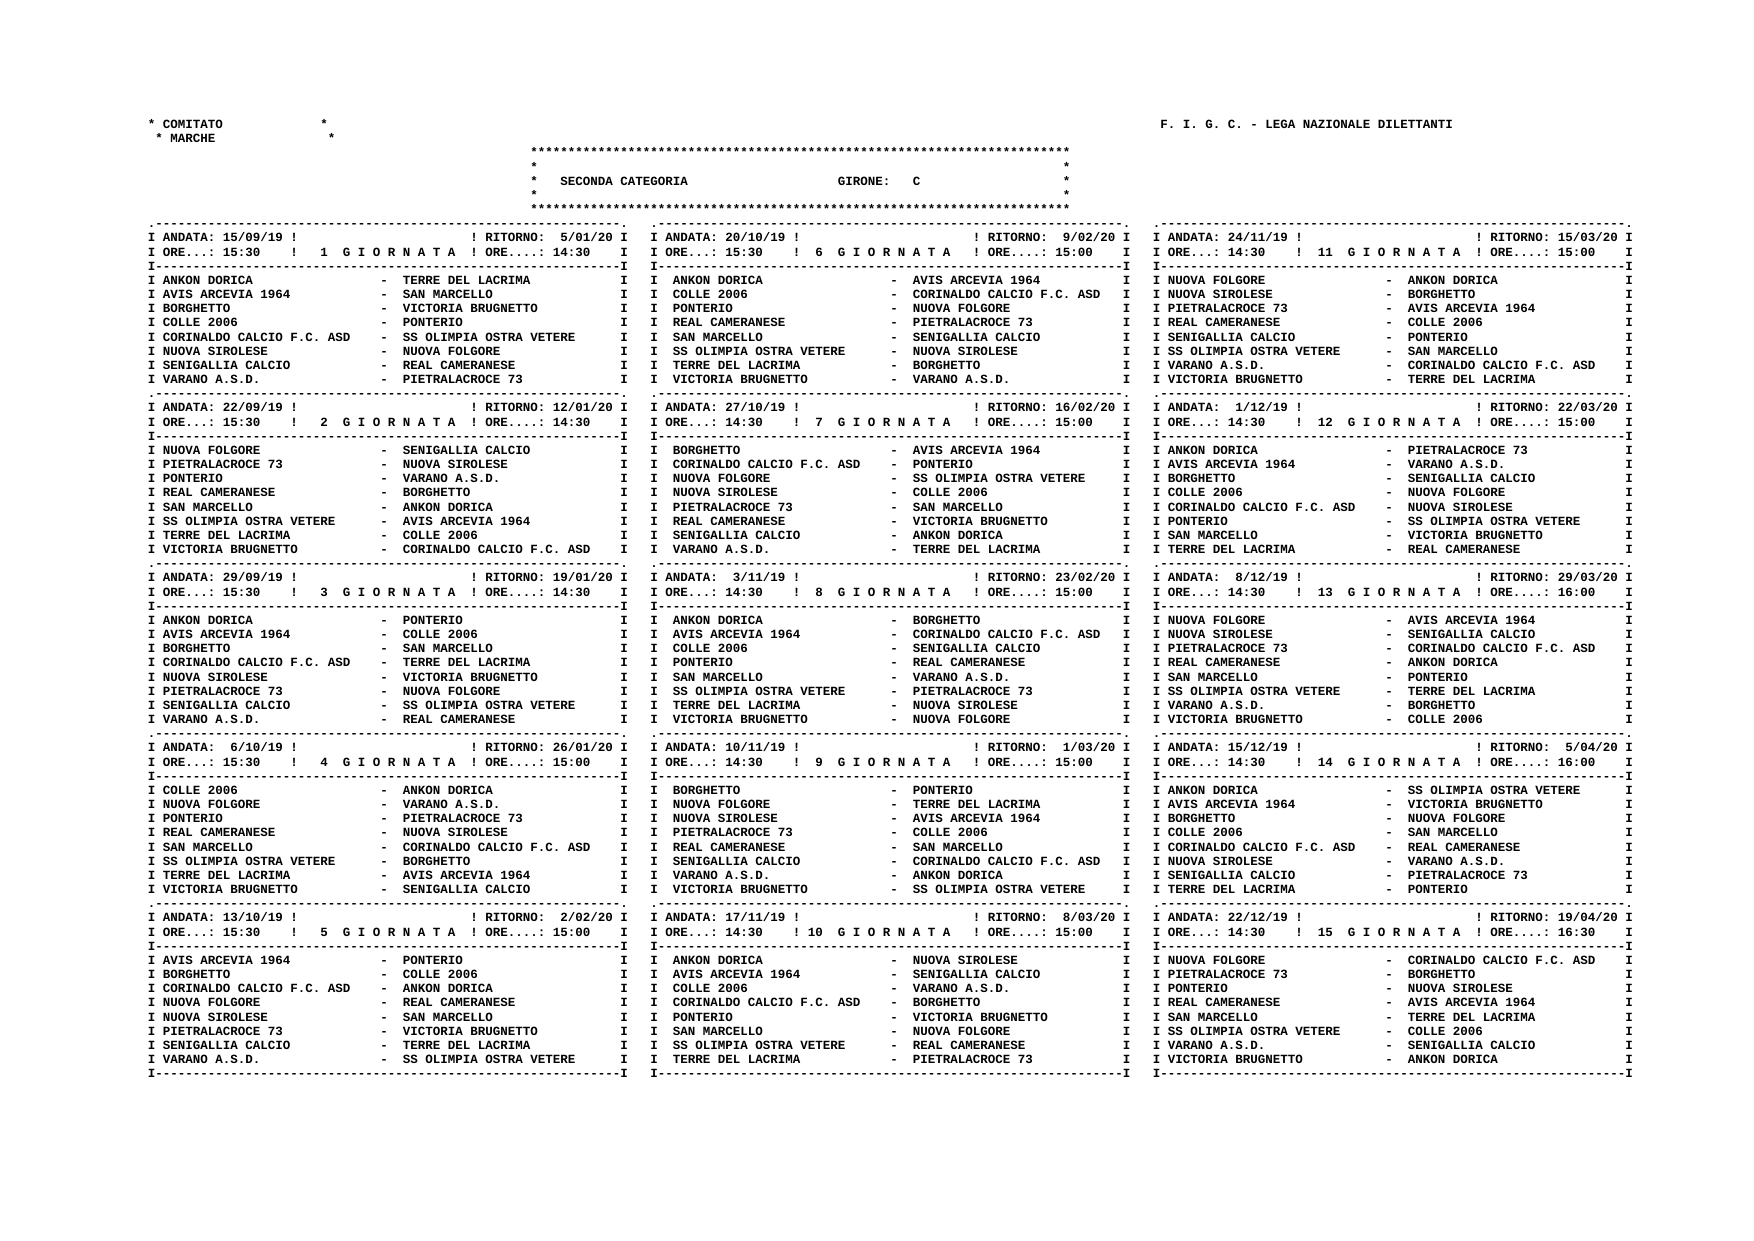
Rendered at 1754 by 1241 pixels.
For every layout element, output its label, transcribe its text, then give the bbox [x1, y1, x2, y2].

text I--------------------------------------------------------------I I--------------------------------------------------------------I I--------------------------------------------------------------I [148, 1067, 1636, 1081]
text I--------------------------------------------------------------I I--------------------------------------------------------------I I--------------------------------------------------------------I [148, 260, 1636, 274]
text I AVIS ARCEVIA 1964 - SAN MARCELLO I I COLLE 2006 - CORINALDO CALCIO F.C. ASD I I NUOVA SIROLESE - BORGHETTO I [148, 288, 1636, 302]
text I TERRE DEL LACRIMA - COLLE 2006 I I SENIGALLIA CALCIO - ANKON DORICA I I SAN MARCELLO - VICTORIA BRUGNETTO I [148, 529, 1636, 543]
text I VICTORIA BRUGNETTO - CORINALDO CALCIO F.C. ASD I I VARANO A.S.D. - TERRE DEL LACRIMA I I TERRE DEL LACRIMA - REAL CAMERANESE I [148, 543, 1636, 557]
text I PONTERIO - PIETRALACROCE 73 I I NUOVA SIROLESE - AVIS ARCEVIA 1964 I I BORGHETTO - NUOVA FOLGORE I [148, 812, 1636, 826]
text I SAN MARCELLO - ANKON DORICA I I PIETRALACROCE 73 - SAN MARCELLO I I CORINALDO CALCIO F.C. ASD - NUOVA SIROLESE I [148, 501, 1636, 515]
text I NUOVA SIROLESE - SAN MARCELLO I I PONTERIO - VICTORIA BRUGNETTO I I SAN MARCELLO - TERRE DEL LACRIMA I [148, 1011, 1636, 1025]
text I VARANO A.S.D. - PIETRALACROCE 73 I I VICTORIA BRUGNETTO - VARANO A.S.D. I I VICTORIA BRUGNETTO - TERRE DEL LACRIMA I [148, 373, 1636, 387]
text I--------------------------------------------------------------I I--------------------------------------------------------------I I--------------------------------------------------------------I [148, 600, 1636, 614]
text ************************************************************************ [148, 203, 1636, 217]
text I ORE...: 15:30 ! 1 G I O R N A T A ! ORE....: 14:30 I I ORE...: 15:30 ! 6 G I O R N A T A ! ORE....: 15:00 I I ORE...: 14:30 ! 11 G I O R N A T A ! ORE....: 15:00 I [148, 246, 1636, 260]
text .--------------------------------------------------------------. .--------------------------------------------------------------. .--------------------------------------------------------------. [148, 897, 1636, 911]
text I ORE...: 15:30 ! 2 G I O R N A T A ! ORE....: 14:30 I I ORE...: 14:30 ! 7 G I O R N A T A ! ORE....: 15:00 I I ORE...: 14:30 ! 12 G I O R N A T A ! ORE....: 15:00 I [148, 416, 1636, 430]
text I ANDATA: 6/10/19 ! ! RITORNO: 26/01/20 I I ANDATA: 10/11/19 ! ! RITORNO: 1/03/20 I I ANDATA: 15/12/19 ! ! RITORNO: 5/04/20 I [148, 741, 1636, 756]
text * MARCHE * [148, 132, 1636, 146]
text I ANDATA: 15/09/19 ! ! RITORNO: 5/01/20 I I ANDATA: 20/10/19 ! ! RITORNO: 9/02/20 I I ANDATA: 24/11/19 ! ! RITORNO: 15/03/20 I [148, 231, 1636, 246]
text I REAL CAMERANESE - BORGHETTO I I NUOVA SIROLESE - COLLE 2006 I I COLLE 2006 - NUOVA FOLGORE I [148, 486, 1636, 501]
text I ANDATA: 22/09/19 ! ! RITORNO: 12/01/20 I I ANDATA: 27/10/19 ! ! RITORNO: 16/02/20 I I ANDATA: 1/12/19 ! ! RITORNO: 22/03/20 I [148, 401, 1636, 416]
text I TERRE DEL LACRIMA - AVIS ARCEVIA 1964 I I VARANO A.S.D. - ANKON DORICA I I SENIGALLIA CALCIO - PIETRALACROCE 73 I [148, 869, 1636, 883]
text I NUOVA SIROLESE - NUOVA FOLGORE I I SS OLIMPIA OSTRA VETERE - NUOVA SIROLESE I I SS OLIMPIA OSTRA VETERE - SAN MARCELLO I [148, 345, 1636, 359]
text I CORINALDO CALCIO F.C. ASD - ANKON DORICA I I COLLE 2006 - VARANO A.S.D. I I PONTERIO - NUOVA SIROLESE I [148, 982, 1636, 996]
text I PIETRALACROCE 73 - NUOVA SIROLESE I I CORINALDO CALCIO F.C. ASD - PONTERIO I I AVIS ARCEVIA 1964 - VARANO A.S.D. I [148, 458, 1636, 472]
text .--------------------------------------------------------------. .--------------------------------------------------------------. .--------------------------------------------------------------. [148, 217, 1636, 231]
text I ORE...: 15:30 ! 5 G I O R N A T A ! ORE....: 15:00 I I ORE...: 14:30 ! 10 G I O R N A T A ! ORE....: 15:00 I I ORE...: 14:30 ! 15 G I O R N A T A ! ORE....: 16:30 I [148, 926, 1636, 940]
text I VICTORIA BRUGNETTO - SENIGALLIA CALCIO I I VICTORIA BRUGNETTO - SS OLIMPIA OSTRA VETERE I I TERRE DEL LACRIMA - PONTERIO I [148, 883, 1636, 897]
text I ANKON DORICA - PONTERIO I I ANKON DORICA - BORGHETTO I I NUOVA FOLGORE - AVIS ARCEVIA 1964 I [148, 614, 1636, 628]
text I COLLE 2006 - PONTERIO I I REAL CAMERANESE - PIETRALACROCE 73 I I REAL CAMERANESE - COLLE 2006 I [148, 316, 1636, 331]
text I SS OLIMPIA OSTRA VETERE - BORGHETTO I I SENIGALLIA CALCIO - CORINALDO CALCIO F.C. ASD I I NUOVA SIROLESE - VARANO A.S.D. I [148, 855, 1636, 869]
text I PONTERIO - VARANO A.S.D. I I NUOVA FOLGORE - SS OLIMPIA OSTRA VETERE I I BORGHETTO - SENIGALLIA CALCIO I [148, 472, 1636, 486]
text .--------------------------------------------------------------. .--------------------------------------------------------------. .--------------------------------------------------------------. [148, 557, 1636, 571]
text I PIETRALACROCE 73 - VICTORIA BRUGNETTO I I SAN MARCELLO - NUOVA FOLGORE I I SS OLIMPIA OSTRA VETERE - COLLE 2006 I [148, 1025, 1636, 1039]
text I AVIS ARCEVIA 1964 - COLLE 2006 I I AVIS ARCEVIA 1964 - CORINALDO CALCIO F.C. ASD I I NUOVA SIROLESE - SENIGALLIA CALCIO I [148, 628, 1636, 642]
text I REAL CAMERANESE - NUOVA SIROLESE I I PIETRALACROCE 73 - COLLE 2006 I I COLLE 2006 - SAN MARCELLO I [148, 826, 1636, 841]
text I--------------------------------------------------------------I I--------------------------------------------------------------I I--------------------------------------------------------------I [148, 770, 1636, 784]
text I SENIGALLIA CALCIO - TERRE DEL LACRIMA I I SS OLIMPIA OSTRA VETERE - REAL CAMERANESE I I VARANO A.S.D. - SENIGALLIA CALCIO I [148, 1039, 1636, 1053]
text .--------------------------------------------------------------. .--------------------------------------------------------------. .--------------------------------------------------------------. [148, 727, 1636, 741]
text I NUOVA FOLGORE - SENIGALLIA CALCIO I I BORGHETTO - AVIS ARCEVIA 1964 I I ANKON DORICA - PIETRALACROCE 73 I [148, 444, 1636, 458]
text * * [148, 161, 1636, 175]
text * COMITATO * F. I. G. C. - LEGA NAZIONALE DILETTANTI [148, 118, 1636, 132]
text I NUOVA FOLGORE - REAL CAMERANESE I I CORINALDO CALCIO F.C. ASD - BORGHETTO I I REAL CAMERANESE - AVIS ARCEVIA 1964 I [148, 996, 1636, 1011]
text I VARANO A.S.D. - SS OLIMPIA OSTRA VETERE I I TERRE DEL LACRIMA - PIETRALACROCE 73 I I VICTORIA BRUGNETTO - ANKON DORICA I [148, 1053, 1636, 1067]
text I SS OLIMPIA OSTRA VETERE - AVIS ARCEVIA 1964 I I REAL CAMERANESE - VICTORIA BRUGNETTO I I PONTERIO - SS OLIMPIA OSTRA VETERE I [148, 515, 1636, 529]
text I NUOVA SIROLESE - VICTORIA BRUGNETTO I I SAN MARCELLO - VARANO A.S.D. I I SAN MARCELLO - PONTERIO I [148, 671, 1636, 685]
text I ORE...: 15:30 ! 3 G I O R N A T A ! ORE....: 14:30 I I ORE...: 14:30 ! 8 G I O R N A T A ! ORE....: 15:00 I I ORE...: 14:30 ! 13 G I O R N A T A ! ORE....: 16:00 I [148, 586, 1636, 600]
text * * [148, 189, 1636, 203]
text I--------------------------------------------------------------I I--------------------------------------------------------------I I--------------------------------------------------------------I [148, 940, 1636, 954]
text I NUOVA FOLGORE - VARANO A.S.D. I I NUOVA FOLGORE - TERRE DEL LACRIMA I I AVIS ARCEVIA 1964 - VICTORIA BRUGNETTO I [148, 798, 1636, 812]
text * SECONDA CATEGORIA GIRONE: C * [148, 175, 1636, 189]
text I VARANO A.S.D. - REAL CAMERANESE I I VICTORIA BRUGNETTO - NUOVA FOLGORE I I VICTORIA BRUGNETTO - COLLE 2006 I [148, 713, 1636, 727]
text I AVIS ARCEVIA 1964 - PONTERIO I I ANKON DORICA - NUOVA SIROLESE I I NUOVA FOLGORE - CORINALDO CALCIO F.C. ASD I [148, 954, 1636, 968]
text I ORE...: 15:30 ! 4 G I O R N A T A ! ORE....: 15:00 I I ORE...: 14:30 ! 9 G I O R N A T A ! ORE....: 15:00 I I ORE...: 14:30 ! 14 G I O R N A T A ! ORE....: 16:00 I [148, 756, 1636, 770]
text I CORINALDO CALCIO F.C. ASD - TERRE DEL LACRIMA I I PONTERIO - REAL CAMERANESE I I REAL CAMERANESE - ANKON DORICA I [148, 656, 1636, 671]
text I--------------------------------------------------------------I I--------------------------------------------------------------I I--------------------------------------------------------------I [148, 430, 1636, 444]
text I CORINALDO CALCIO F.C. ASD - SS OLIMPIA OSTRA VETERE I I SAN MARCELLO - SENIGALLIA CALCIO I I SENIGALLIA CALCIO - PONTERIO I [148, 331, 1636, 345]
text I BORGHETTO - COLLE 2006 I I AVIS ARCEVIA 1964 - SENIGALLIA CALCIO I I PIETRALACROCE 73 - BORGHETTO I [148, 968, 1636, 982]
text I PIETRALACROCE 73 - NUOVA FOLGORE I I SS OLIMPIA OSTRA VETERE - PIETRALACROCE 73 I I SS OLIMPIA OSTRA VETERE - TERRE DEL LACRIMA I [148, 685, 1636, 699]
text .--------------------------------------------------------------. .--------------------------------------------------------------. .--------------------------------------------------------------. [148, 387, 1636, 401]
text I SENIGALLIA CALCIO - REAL CAMERANESE I I TERRE DEL LACRIMA - BORGHETTO I I VARANO A.S.D. - CORINALDO CALCIO F.C. ASD I [148, 359, 1636, 373]
text I COLLE 2006 - ANKON DORICA I I BORGHETTO - PONTERIO I I ANKON DORICA - SS OLIMPIA OSTRA VETERE I [148, 784, 1636, 798]
text I SAN MARCELLO - CORINALDO CALCIO F.C. ASD I I REAL CAMERANESE - SAN MARCELLO I I CORINALDO CALCIO F.C. ASD - REAL CAMERANESE I [148, 841, 1636, 855]
text I ANKON DORICA - TERRE DEL LACRIMA I I ANKON DORICA - AVIS ARCEVIA 1964 I I NUOVA FOLGORE - ANKON DORICA I [148, 274, 1636, 288]
text I BORGHETTO - VICTORIA BRUGNETTO I I PONTERIO - NUOVA FOLGORE I I PIETRALACROCE 73 - AVIS ARCEVIA 1964 I [148, 302, 1636, 316]
text I ANDATA: 29/09/19 ! ! RITORNO: 19/01/20 I I ANDATA: 3/11/19 ! ! RITORNO: 23/02/20 I I ANDATA: 8/12/19 ! ! RITORNO: 29/03/20 I [148, 571, 1636, 586]
text I ANDATA: 13/10/19 ! ! RITORNO: 2/02/20 I I ANDATA: 17/11/19 ! ! RITORNO: 8/03/20 I I ANDATA: 22/12/19 ! ! RITORNO: 19/04/20 I [148, 911, 1636, 926]
text ************************************************************************ [148, 146, 1636, 161]
text I SENIGALLIA CALCIO - SS OLIMPIA OSTRA VETERE I I TERRE DEL LACRIMA - NUOVA SIROLESE I I VARANO A.S.D. - BORGHETTO I [148, 699, 1636, 713]
text I BORGHETTO - SAN MARCELLO I I COLLE 2006 - SENIGALLIA CALCIO I I PIETRALACROCE 73 - CORINALDO CALCIO F.C. ASD I [148, 642, 1636, 656]
